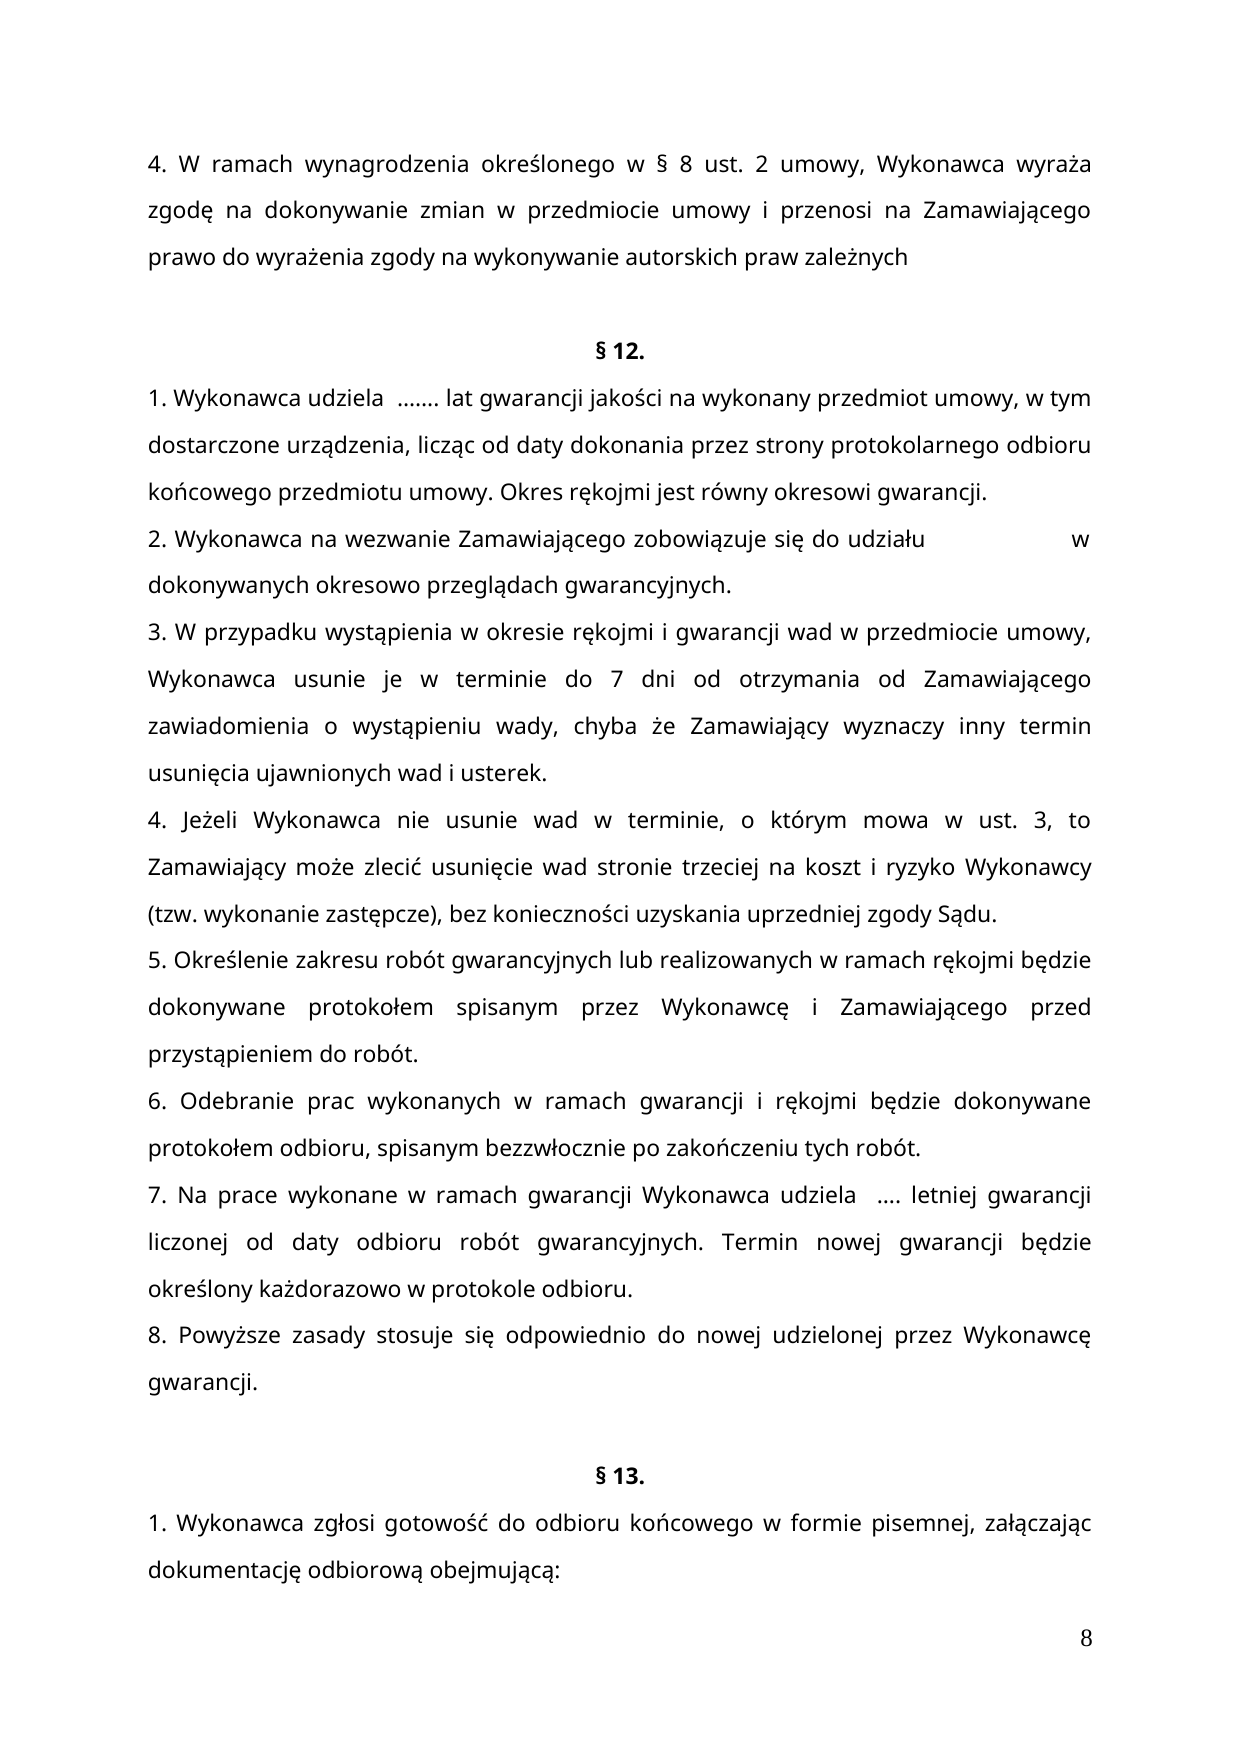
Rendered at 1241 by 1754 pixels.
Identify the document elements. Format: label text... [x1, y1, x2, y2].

text § 12. [148, 335, 1093, 366]
text 1. Wykonawca udziela ……. lat gwarancji jakości na wykonany przedmiot umowy, w tym dostarczone urządzenia, licząc od daty dokonania przez strony protokolarnego odbioru końcowego przedmiotu umowy. Okres rękojmi jest równy okresowi gwarancji. [148, 382, 1093, 507]
text 7. Na prace wykonane w ramach gwarancji Wykonawca udziela …. letniej gwarancji liczonej od daty odbioru robót gwarancyjnych. Termin nowej gwarancji będzie określony każdorazowo w protokole odbioru. [148, 1179, 1093, 1304]
text § 13. [148, 1460, 1093, 1491]
text 4. Jeżeli Wykonawca nie usunie wad w terminie, o którym mowa w ust. 3, to Zamawiający może zlecić usunięcie wad stronie trzeciej na koszt i ryzyko Wykonawcy (tzw. wykonanie zastępcze), bez konieczności uzyskania uprzedniej zgody Sądu. [148, 804, 1093, 929]
text 2. Wykonawca na wezwanie Zamawiającego zobowiązuje się do udziału w dokonywanych okresowo przeglądach gwarancyjnych. [148, 523, 1093, 601]
text 4. W ramach wynagrodzenia określonego w § 8 ust. 2 umowy, Wykonawca wyraża zgodę na dokonywanie zmian w przedmiocie umowy i przenosi na Zamawiającego prawo do wyrażenia zgody na wykonywanie autorskich praw zależnych [148, 148, 1093, 273]
text 5. Określenie zakresu robót gwarancyjnych lub realizowanych w ramach rękojmi będzie dokonywane protokołem spisanym przez Wykonawcę i Zamawiającego przed przystąpieniem do robót. [148, 944, 1093, 1069]
text 6. Odebranie prac wykonanych w ramach gwarancji i rękojmi będzie dokonywane protokołem odbioru, spisanym bezzwłocznie po zakończeniu tych robót. [148, 1085, 1093, 1163]
text 3. W przypadku wystąpienia w okresie rękojmi i gwarancji wad w przedmiocie umowy, Wykonawca usunie je w terminie do 7 dni od otrzymania od Zamawiającego zawiadomienia o wystąpieniu wady, chyba że Zamawiający wyznaczy inny termin usunięcia ujawnionych wad i usterek. [148, 616, 1093, 788]
text 8. Powyższe zasady stosuje się odpowiednio do nowej udzielonej przez Wykonawcę gwarancji. [148, 1319, 1093, 1398]
text 1. Wykonawca zgłosi gotowość do odbioru końcowego w formie pisemnej, załączając dokumentację odbiorową obejmującą: [148, 1507, 1093, 1585]
